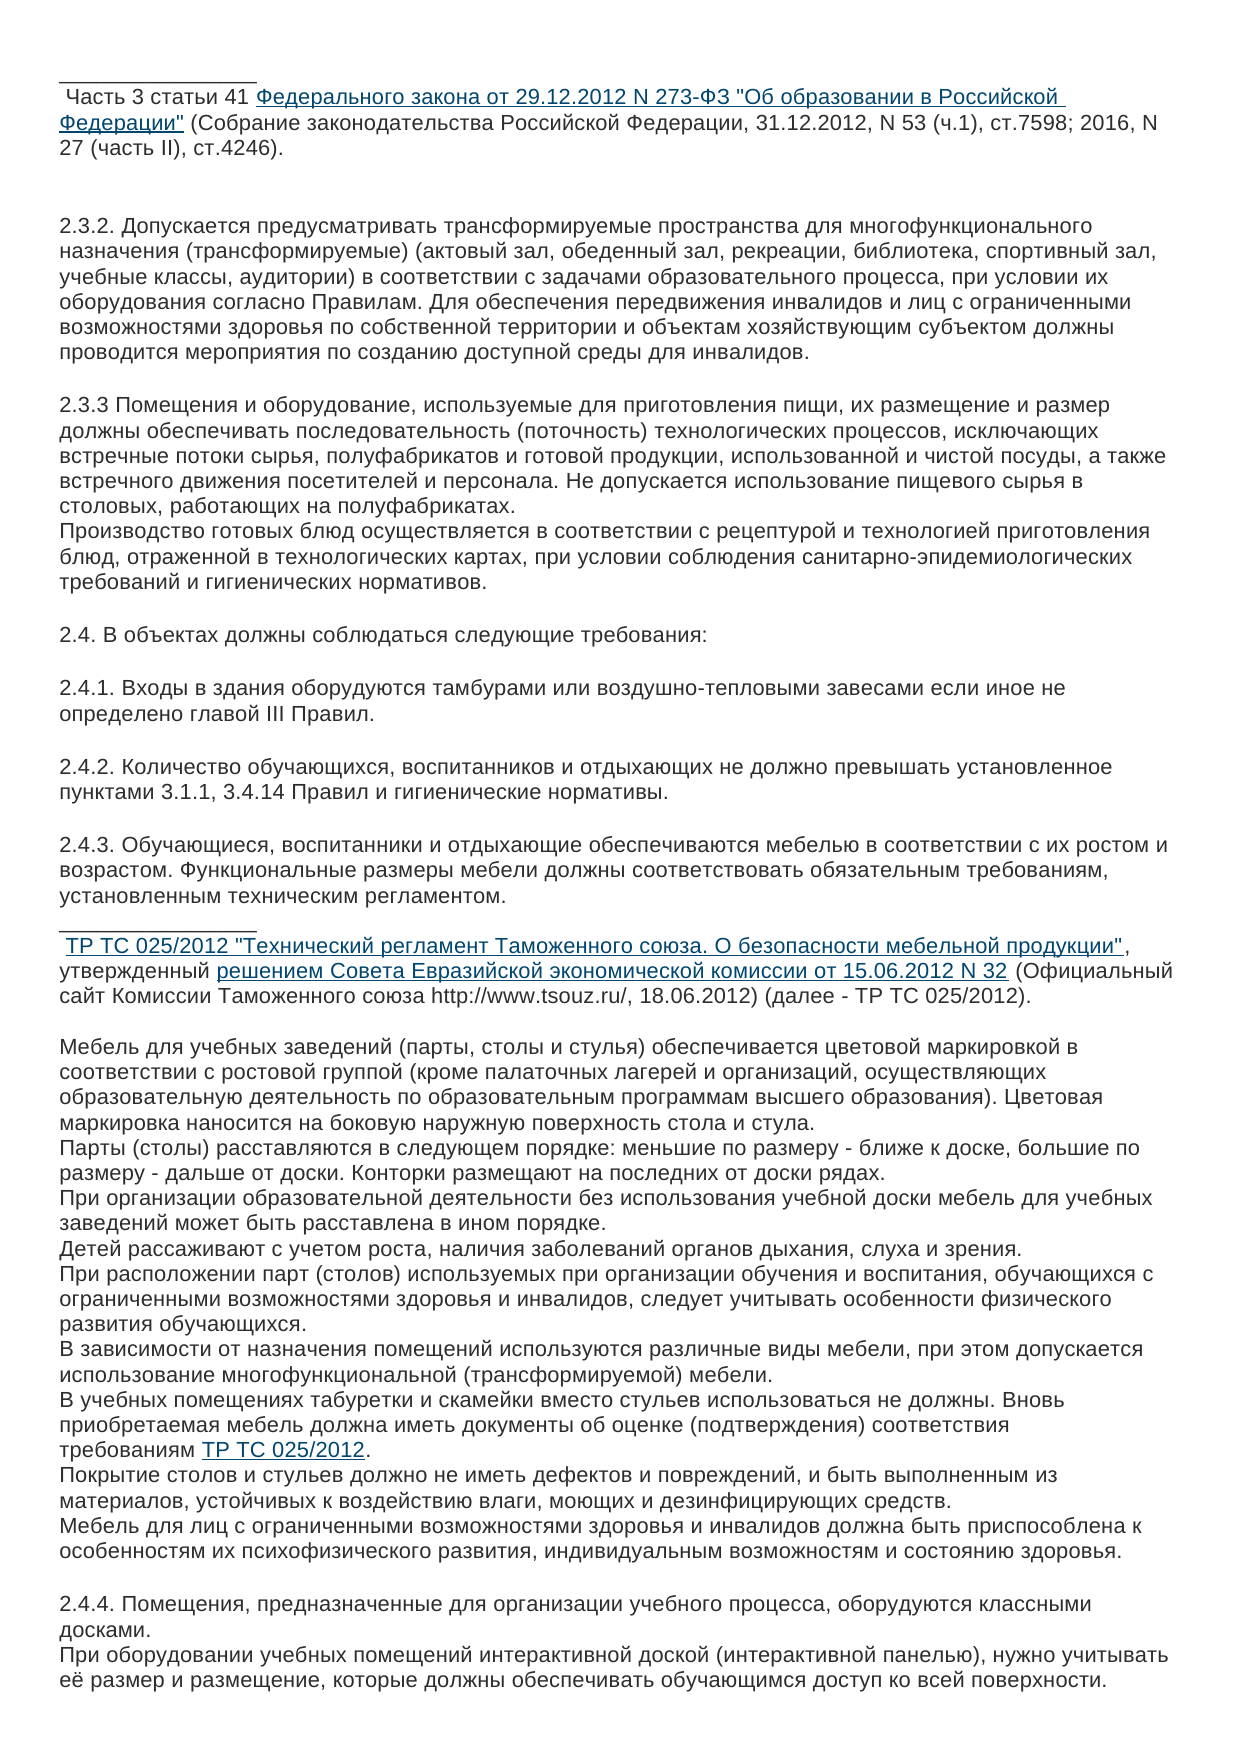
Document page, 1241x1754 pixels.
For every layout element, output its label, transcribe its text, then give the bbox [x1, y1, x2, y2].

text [59, 1591, 1181, 1692]
text 2.4. В объектах должны соблюдаться следующие требования: [59, 622, 1181, 675]
text 2.4.3. Обучающиеся, воспитанники и отдыхающие обеспечиваются мебелью в соответствии с их ростом и возрастом. Функциональные размеры мебели должны соответствовать обязательным требованиям, установленным техническим регламентом. ________________ ТР ТС 025/2012 "Технический регламент Таможенного союза. О безопасности мебельной продукции", утвержденный решением Совета Евразийской экономической комиссии от 15.06.2012 N 32 (Официальный сайт Комиссии Таможенного союза http://www.tsouz.ru/, 18.06.2012) (далее - TP ТС 025/2012). Мебель для учебных заведений (парты, столы и стулья) обеспечивается цветовой маркировкой в соответствии с ростовой группой (кроме палаточных лагерей и организаций, осуществляющих образовательную деятельность по образовательным программам высшего образования). Цветовая маркировка наносится на боковую наружную поверхность стола и стула. Парты (столы) расставляются в следующем порядке: меньшие по размеру - ближе к доске, большие по размеру - дальше от доски. Конторки размещают на последних от доски рядах. При организации образовательной деятельности без использования учебной доски мебель для учебных заведений может быть расставлена в ином порядке. Детей рассаживают с учетом роста, наличия заболеваний органов дыхания, слуха и зрения. При расположении парт (столов) используемых при организации обучения и воспитания, обучающихся с ограниченными возможностями здоровья и инвалидов, следует учитывать особенности физического развития обучающихся. В зависимости от назначения помещений используются различные виды мебели, при этом допускается использование многофункциональной (трансформируемой) мебели. В учебных помещениях табуретки и скамейки вместо стульев использоваться не должны. Вновь приобретаемая мебель должна иметь документы об оценке (подтверждения) соответствия требованиям ТР ТС 025/2012. Покрытие столов и стульев должно не иметь дефектов и повреждений, и быть выполненным из материалов, устойчивых к воздействию влаги, моющих и дезинфицирующих средств. Мебель для лиц с ограниченными возможностями здоровья и инвалидов должна быть приспособлена к особенностям их психофизического развития, индивидуальным возможностям и состоянию здоровья. [59, 832, 1181, 1591]
text 2.3.2. Допускается предусматривать трансформируемые пространства для многофункционального назначения (трансформируемые) (актовый зал, обеденный зал, рекреации, библиотека, спортивный зал, учебные классы, аудитории) в соответствии с задачами образовательного процесса, при условии их оборудования согласно Правилам. Для обеспечения передвижения инвалидов и лиц с ограниченными возможностями здоровья по собственной территории и объектам хозяйствующим субъектом должны проводится мероприятия по созданию доступной среды для инвалидов. [59, 213, 1181, 392]
text 2.3.3 Помещения и оборудование, используемые для приготовления пищи, их размещение и размер должны обеспечивать последовательность (поточность) технологических процессов, исключающих встречные потоки сырья, полуфабрикатов и готовой продукции, использованной и чистой посуды, а также встречного движения посетителей и персонала. Не допускается использование пищевого сырья в столовых, работающих на полуфабрикатах. Производство готовых блюд осуществляется в соответствии с рецептурой и технологией приготовления блюд, отраженной в технологических картах, при условии соблюдения санитарно-эпидемиологических требований и гигиенических нормативов. [59, 392, 1181, 622]
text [59, 59, 1181, 213]
text 2.4.1. Входы в здания оборудуются тамбурами или воздушно-тепловыми завесами если иное не определено главой III Правил. [59, 675, 1181, 754]
text 2.4.2. Количество обучающихся, воспитанников и отдыхающих не должно превышать установленное пунктами 3.1.1, 3.4.14 Правил и гигиенические нормативы. [59, 754, 1181, 832]
